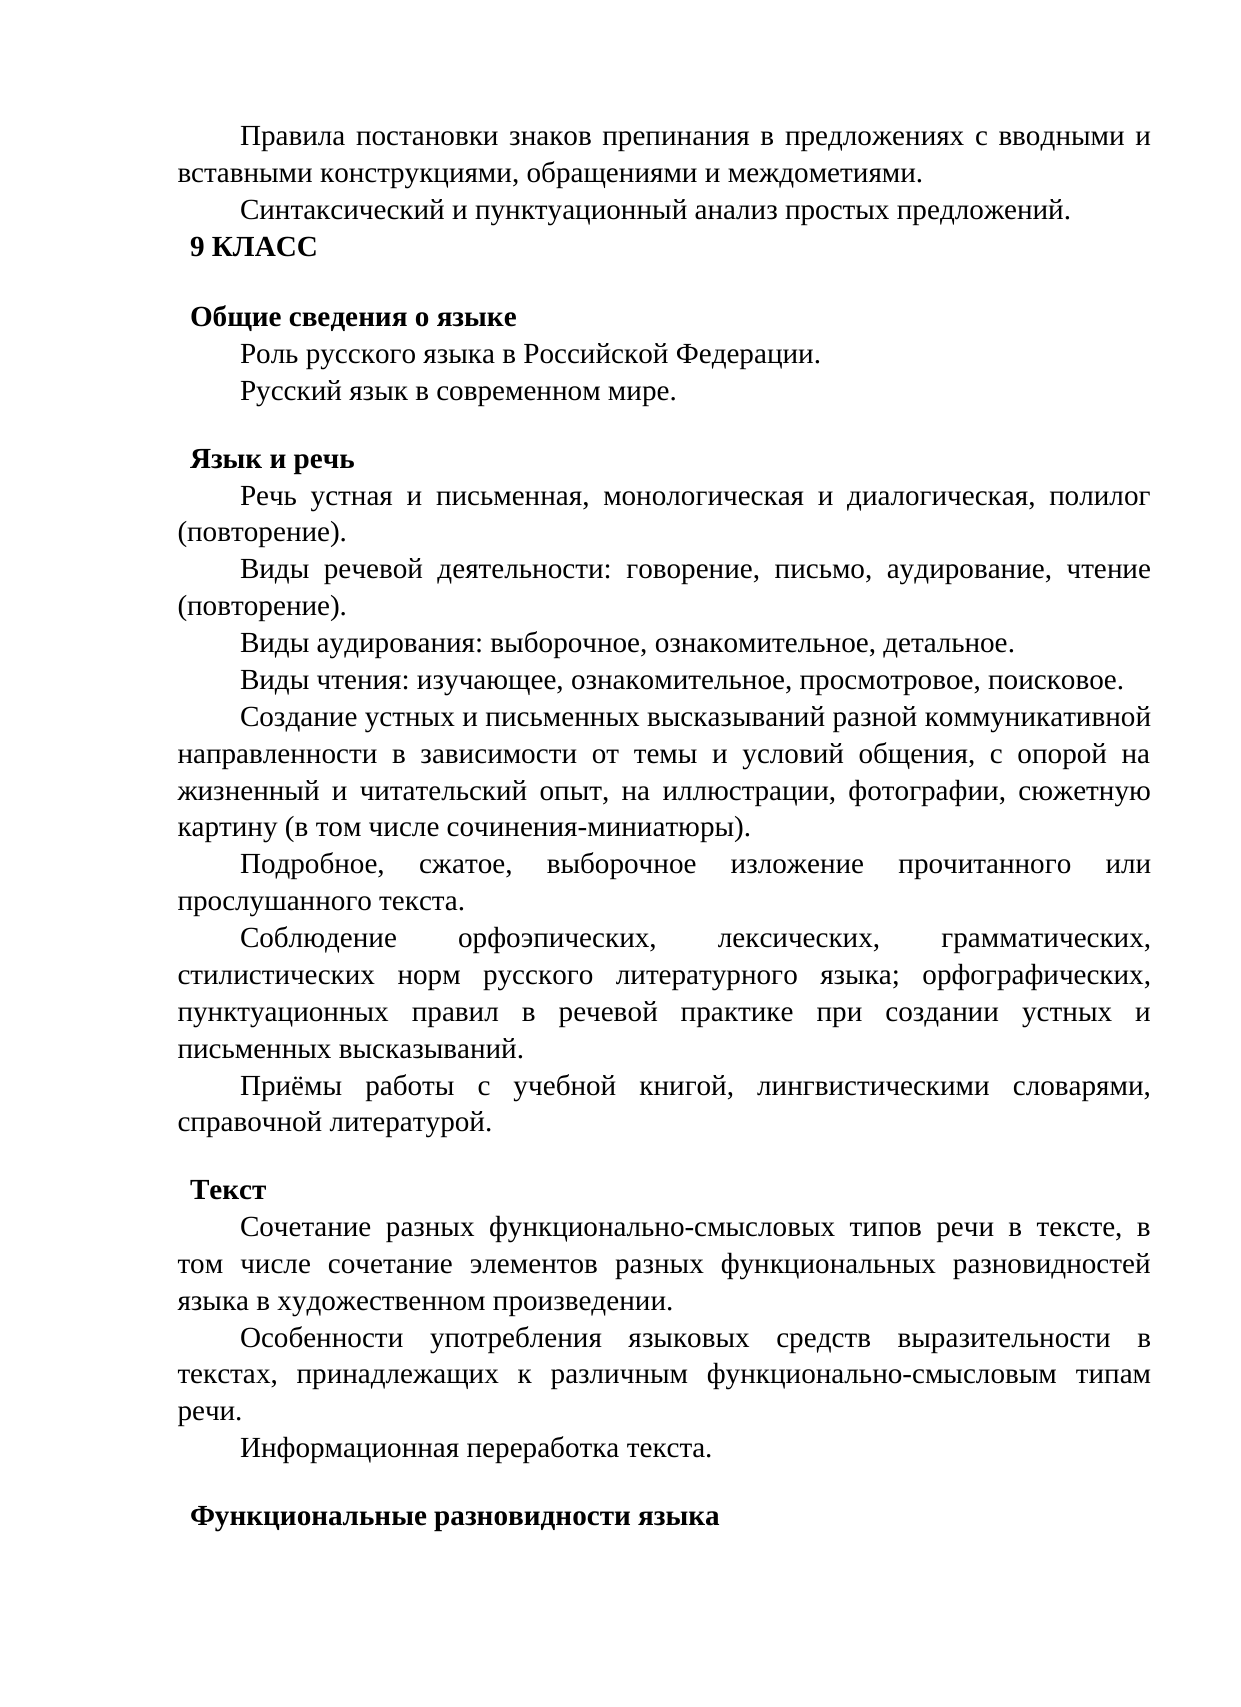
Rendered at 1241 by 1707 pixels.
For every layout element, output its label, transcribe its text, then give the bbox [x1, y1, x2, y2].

text Язык и речь [190, 441, 1152, 474]
text Текст [190, 1172, 1152, 1206]
text Особенности употребления языковых средств выразительности в текстах, принадлежащих к различным функционально-смысловым типам речи. [177, 1320, 1152, 1427]
text Русский язык в современном мире. [177, 373, 1152, 407]
text Функциональные разновидности языка [190, 1498, 1152, 1531]
text Речь устная и письменная, монологическая и диалогическая, полилог (повторение). [177, 478, 1152, 548]
text Создание устных и письменных высказываний разной коммуникативной направленности в зависимости от темы и условий общения, с опорой на жизненный и читательский опыт, на иллюстрации, фотографии, сюжетную картину (в том числе сочинения-миниатюры). [177, 699, 1152, 843]
text Правила постановки знаков препинания в предложениях с вводными и вставными конструкциями, обращениями и междометиями. [177, 118, 1152, 188]
text Соблюдение орфоэпических, лексических, грамматических, стилистических норм русского литературного языка; орфографических, пунктуационных правил в речевой практике при создании устных и письменных высказываний. [177, 920, 1152, 1064]
text Сочетание разных функционально-смысловых типов речи в тексте, в том числе сочетание элементов разных функциональных разновидностей языка в художественном произведении. [177, 1209, 1152, 1316]
text Виды аудирования: выборочное, ознакомительное, детальное. [177, 625, 1152, 659]
text Приёмы работы с учебной книгой, лингвистическими словарями, справочной литературой. [177, 1068, 1152, 1138]
text Виды речевой деятельности: говорение, письмо, аудирование, чтение (повторение). [177, 551, 1152, 622]
text Общие сведения о языке [190, 299, 1152, 333]
text Информационная переработка текста. [177, 1430, 1152, 1464]
text 9 КЛАСС [190, 229, 1152, 262]
text Синтаксический и пунктуационный анализ простых предложений. [177, 192, 1152, 225]
text Виды чтения: изучающее, ознакомительное, просмотровое, поисковое. [177, 662, 1152, 696]
text Подробное, сжатое, выборочное изложение прочитанного или прослушанного текста. [177, 846, 1152, 917]
text Роль русского языка в Российской Федерации. [177, 336, 1152, 370]
